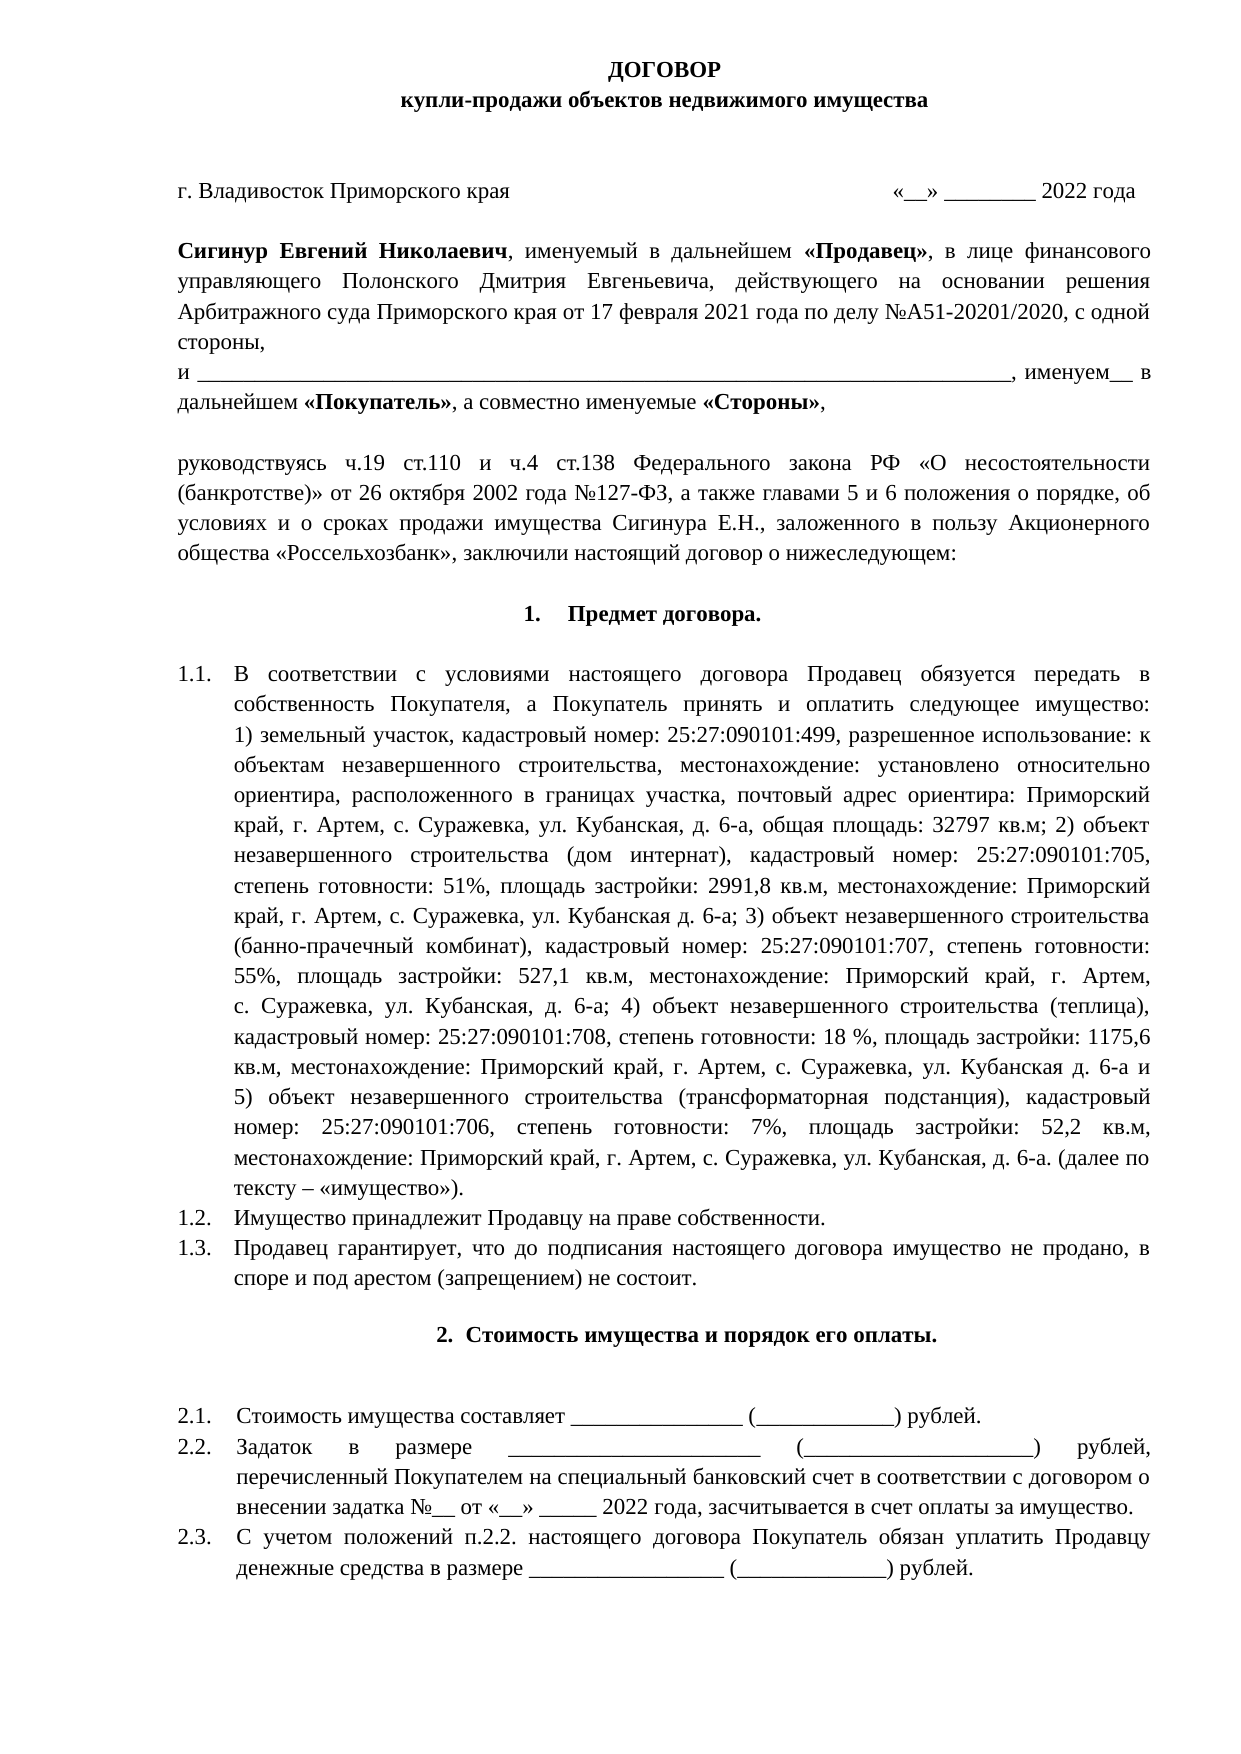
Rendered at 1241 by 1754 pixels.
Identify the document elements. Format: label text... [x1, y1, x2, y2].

list В соответствии с условиями настоящего договора Продавец обязуется передать в собственность Покупателя, а Покупатель принять и оплатить следующее имущество: 1) земельный участок, кадастровый номер: 25:27:090101:499, разрешенное использование: к объектам незавершенного строительства, местонахождение: установлено относительно ориентира, расположенного в границах участка, почтовый адрес ориентира: Приморский край, г. Артем, с. Суражевка, ул. Кубанская, д. 6-а, общая площадь: 32797 кв.м; 2) объект незавершенного строительства (дом интернат), кадастровый номер: 25:27:090101:705, степень готовности: 51%, площадь застройки: 2991,8 кв.м, местонахождение: Приморский край, г. Артем, с. Суражевка, ул. Кубанская д. 6-а; 3) объект незавершенного строительства (банно-прачечный комбинат), кадастровый номер: 25:27:090101:707, степень готовности: 55%, площадь застройки: 527,1 кв.м, местонахождение: Приморский край, г. Артем, с. Суражевка, ул. Кубанская, д. 6-а; 4) объект незавершенного строительства (теплица), кадастровый номер: 25:27:090101:708, степень готовности: 18 %, площадь застройки: 1175,6 кв.м, местонахождение: Приморский край, г. Артем, с. Суражевка, ул. Кубанская д. 6-а и 5) объект незавершенного строительства (трансформаторная подстанция), кадастровый номер: 25:27:090101:706, степень готовности: 7%, площадь застройки: 52,2 кв.м, местонахождение: Приморский край, г. Артем, с. Суражевка, ул. Кубанская, д. 6-а. (далее по тексту – «имущество»). [177, 660, 1152, 1200]
list Стоимость имущества составляет _______________ (____________) рублей. [177, 1402, 1152, 1429]
subtitle купли-продажи объектов недвижимого имущества [177, 86, 1152, 113]
text Сигинур Евгений Николаевич, именуемый в дальнейшем «Продавец», в лице финансового управляющего Полонского Дмитрия Евгеньевича, действующего на основании решения Арбитражного суда Приморского края от 17 февраля 2021 года по делу №А51-20201/2020, с одной стороны, [177, 237, 1152, 354]
text г. Владивосток Приморского края «__» ________ 2022 года [177, 177, 1152, 203]
text и _______________________________________________________________________, именуем__ в дальнейшем «Покупатель», а совместно именуемые «Стороны», [177, 358, 1152, 415]
list Задаток в размере ______________________ (____________________) рублей, перечисленный Покупателем на специальный банковский счет в соответствии с договором о внесении задатка №__ от «__» _____ 2022 года, засчитывается в счет оплаты за имущество. [177, 1433, 1152, 1519]
subtitle руководствуясь ч.19 ст.110 и ч.4 ст.138 Федерального закона РФ «О несостоятельности (банкротстве)» от 26 октября 2002 года №127-ФЗ, а также главами 5 и 6 положения о порядке, об условиях и о сроках продажи имущества Сигинура Е.Н., заложенного в пользу Акционерного общества «Россельхозбанк», заключили настоящий договор о нижеследующем: [177, 449, 1152, 566]
list Предмет договора. [133, 600, 1152, 626]
list Стоимость имущества и порядок его оплаты. [222, 1321, 1152, 1348]
list Имущество принадлежит Продавцу на праве собственности. [177, 1204, 1152, 1230]
list С учетом положений п.2.2. настоящего договора Покупатель обязан уплатить Продавцу денежные средства в размере _________________ (_____________) рублей. [177, 1523, 1152, 1580]
subtitle ДОГОВОР [177, 56, 1152, 82]
list Продавец гарантирует, что до подписания настоящего договора имущество не продано, в споре и под арестом (запрещением) не состоит. [177, 1234, 1152, 1291]
